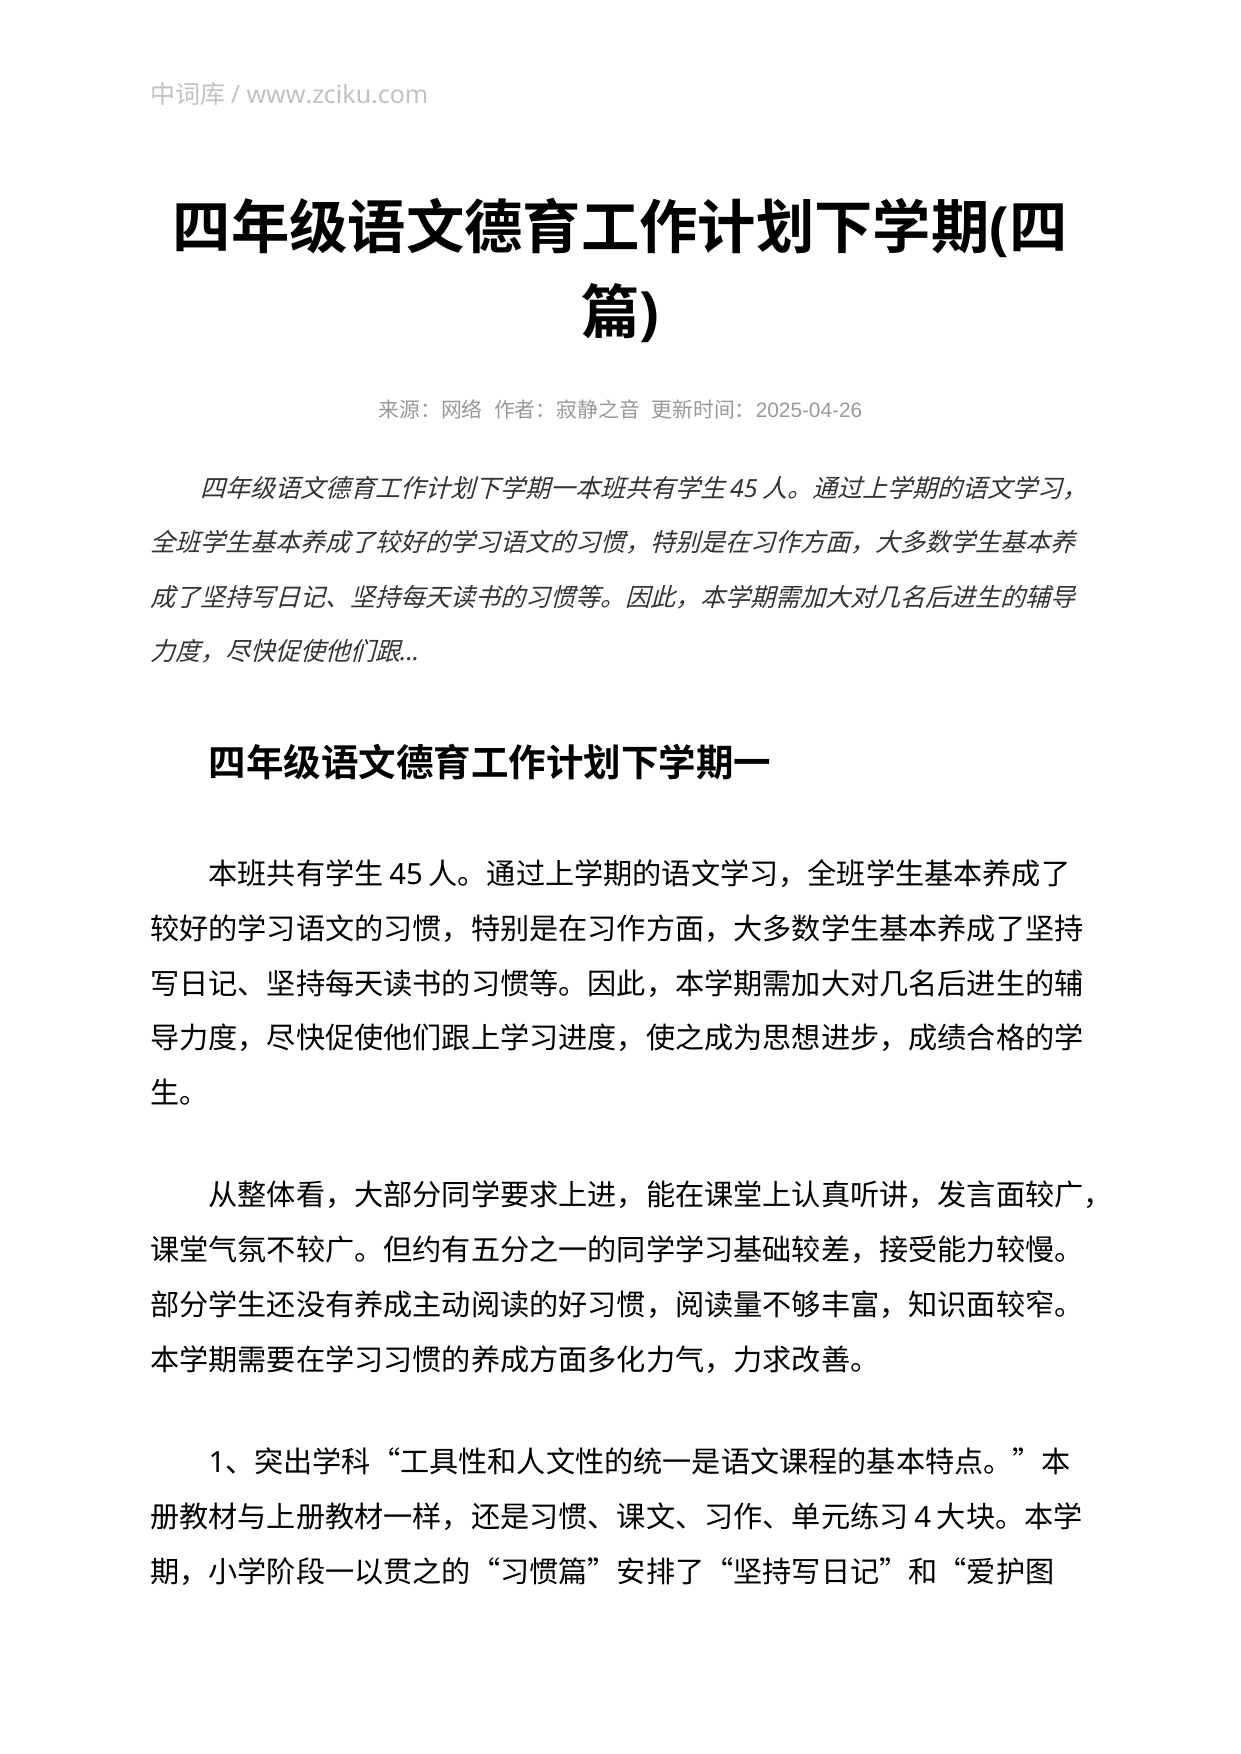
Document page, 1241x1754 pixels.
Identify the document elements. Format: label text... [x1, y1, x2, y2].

subtitle 四年级语文德育工作计划下学期(四篇) [150, 181, 1090, 351]
text 本班共有学生45人。通过上学期的语文学习，全班学生基本养成了较好的学习语文的习惯，特别是在习作方面，大多数学生基本养成了坚持写日记、坚持每天读书的习惯等。因此，本学期需加大对几名后进生的辅导力度，尽快促使他们跟上学习进度，使之成为思想进步，成绩合格的学生。 [150, 850, 1090, 1112]
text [150, 1438, 1090, 1591]
text 四年级语文德育工作计划下学期一 [150, 733, 1090, 787]
text 来源：网络 作者：寂静之音 更新时间：2025-04-26 [150, 398, 1090, 422]
text 四年级语文德育工作计划下学期一本班共有学生45人。通过上学期的语文学习，全班学生基本养成了较好的学习语文的习惯，特别是在习作方面，大多数学生基本养成了坚持写日记、坚持每天读书的习惯等。因此，本学期需加大对几名后进生的辅导力度，尽快促使他们跟... [150, 468, 1090, 668]
text 从整体看，大部分同学要求上进，能在课堂上认真听讲，发言面较广，课堂气氛不较广。但约有五分之一的同学学习基础较差，接受能力较慢。部分学生还没有养成主动阅读的好习惯，阅读量不够丰富，知识面较窄。本学期需要在学习习惯的养成方面多化力气，力求改善。 [150, 1172, 1090, 1379]
